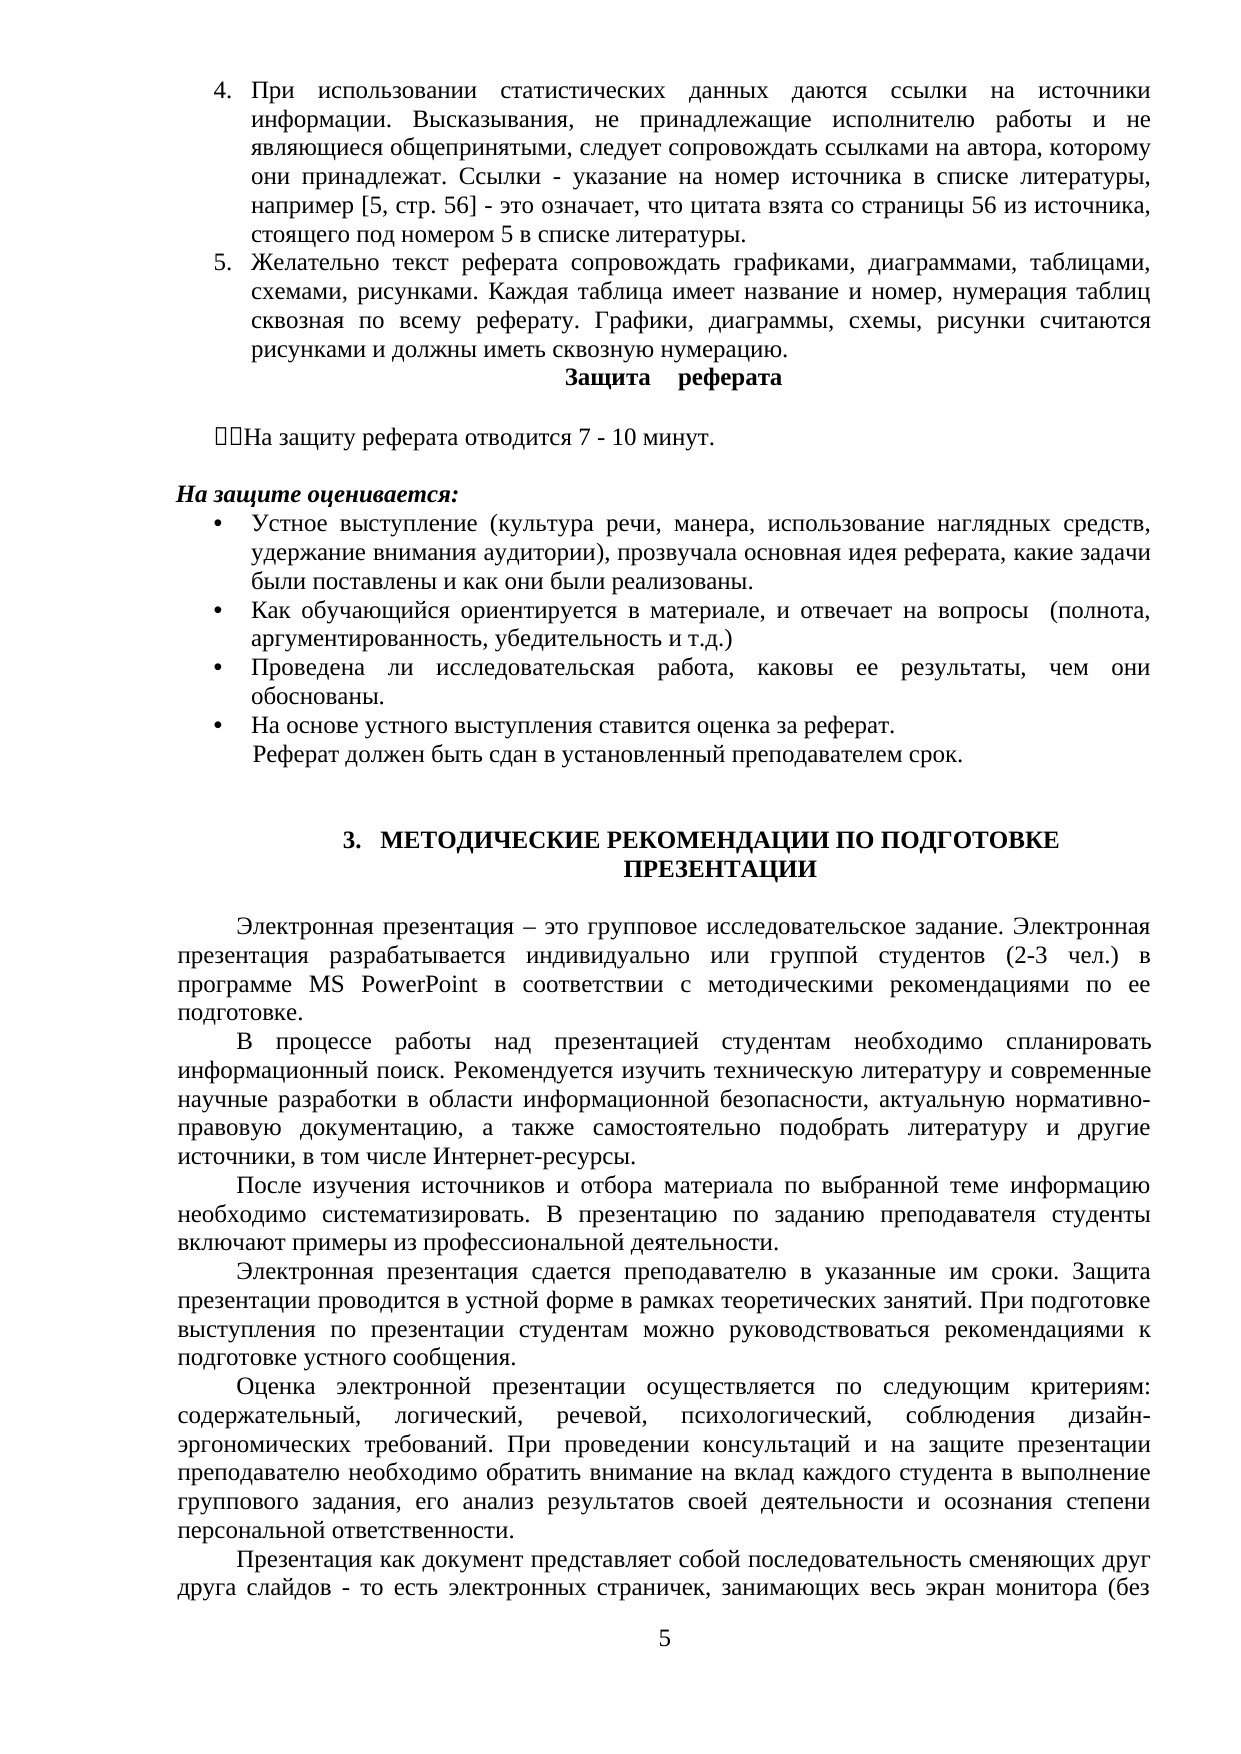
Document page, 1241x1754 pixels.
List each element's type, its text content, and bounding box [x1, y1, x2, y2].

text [177, 1544, 1152, 1601]
list На основе устного выступления ставится оценка за реферат. [213, 710, 1152, 739]
text Электронная презентация сдается преподавателю в указанные им сроки. Защита презентации проводится в устной форме в рамках теоретических занятий. При подготовке выступления по презентации студентам можно руководствоваться рекомендациями к подготовке устного сообщения. [177, 1256, 1152, 1371]
text Электронная презентация – это групповое исследовательское задание. Электронная презентация разрабатывается индивидуально или группой студентов (2-3 чел.) в программе MS PowerPoint в соответствии с методическими рекомендациями по ее подготовке. [177, 911, 1152, 1026]
text На защите оценивается: [176, 479, 1153, 508]
text Реферат должен быть сдан в установленный преподавателем срок. [177, 739, 1152, 767]
list МЕТОДИЧЕСКИЕ РЕКОМЕНДАЦИИ ПО ПОДГОТОВКЕ ПРЕЗЕНТАЦИИ [251, 825, 1152, 882]
list Как обучающийся ориентируется в материале, и отвечает на вопросы (полнота, аргументированность, убедительность и т.д.) [213, 595, 1152, 652]
list Желательно текст реферата сопровождать графиками, диаграммами, таблицами, схемами, рисунками. Каждая таблица имеет название и номер, нумерация таблиц сквозная по всему реферату. Графики, диаграммы, схемы, рисунки считаются рисунками и должны иметь сквозную нумерацию. [213, 247, 1152, 362]
list Проведена ли исследовательская работа, каковы ее результаты, чем они обоснованы. [213, 652, 1152, 710]
text Защита реферата На защиту реферата отводится 7 - 10 минут. [213, 362, 782, 452]
list При использовании статистических данных даются ссылки на источники информации. Высказывания, не принадлежащие исполнителю работы и не являющиеся общепринятыми, следует сопровождать ссылками на автора, которому они принадлежат. Ссылки - указание на номер источника в списке литературы, например [5, стр. 56] - это означает, что цитата взята со страницы 56 из источника, стоящего под номером 5 в списке литературы. [213, 75, 1152, 247]
text Оценка электронной презентации осуществляется по следующим критериям: содержательный, логический, речевой, психологический, соблюдения дизайн-эргономических требований. При проведении консультаций и на защите презентации преподавателю необходимо обратить внимание на вклад каждого студента в выполнение группового задания, его анализ результатов своей деятельности и осознания степени персональной ответственности. [177, 1371, 1152, 1544]
text В процессе работы над презентацией студентам необходимо спланировать информационный поиск. Рекомендуется изучить техническую литературу и современные научные разработки в области информационной безопасности, актуальную нормативно-правовую документацию, а также самостоятельно подобрать литературу и другие источники, в том числе Интернет-ресурсы. [177, 1026, 1152, 1170]
list Устное выступление (культура речи, манера, использование наглядных средств, удержание внимания аудитории), прозвучала основная идея реферата, какие задачи были поставлены и как они были реализованы. [213, 508, 1152, 595]
text После изучения источников и отбора материала по выбранной теме информацию необходимо систематизировать. В презентацию по заданию преподавателя студенты включают примеры из профессиональной деятельности. [177, 1170, 1152, 1256]
